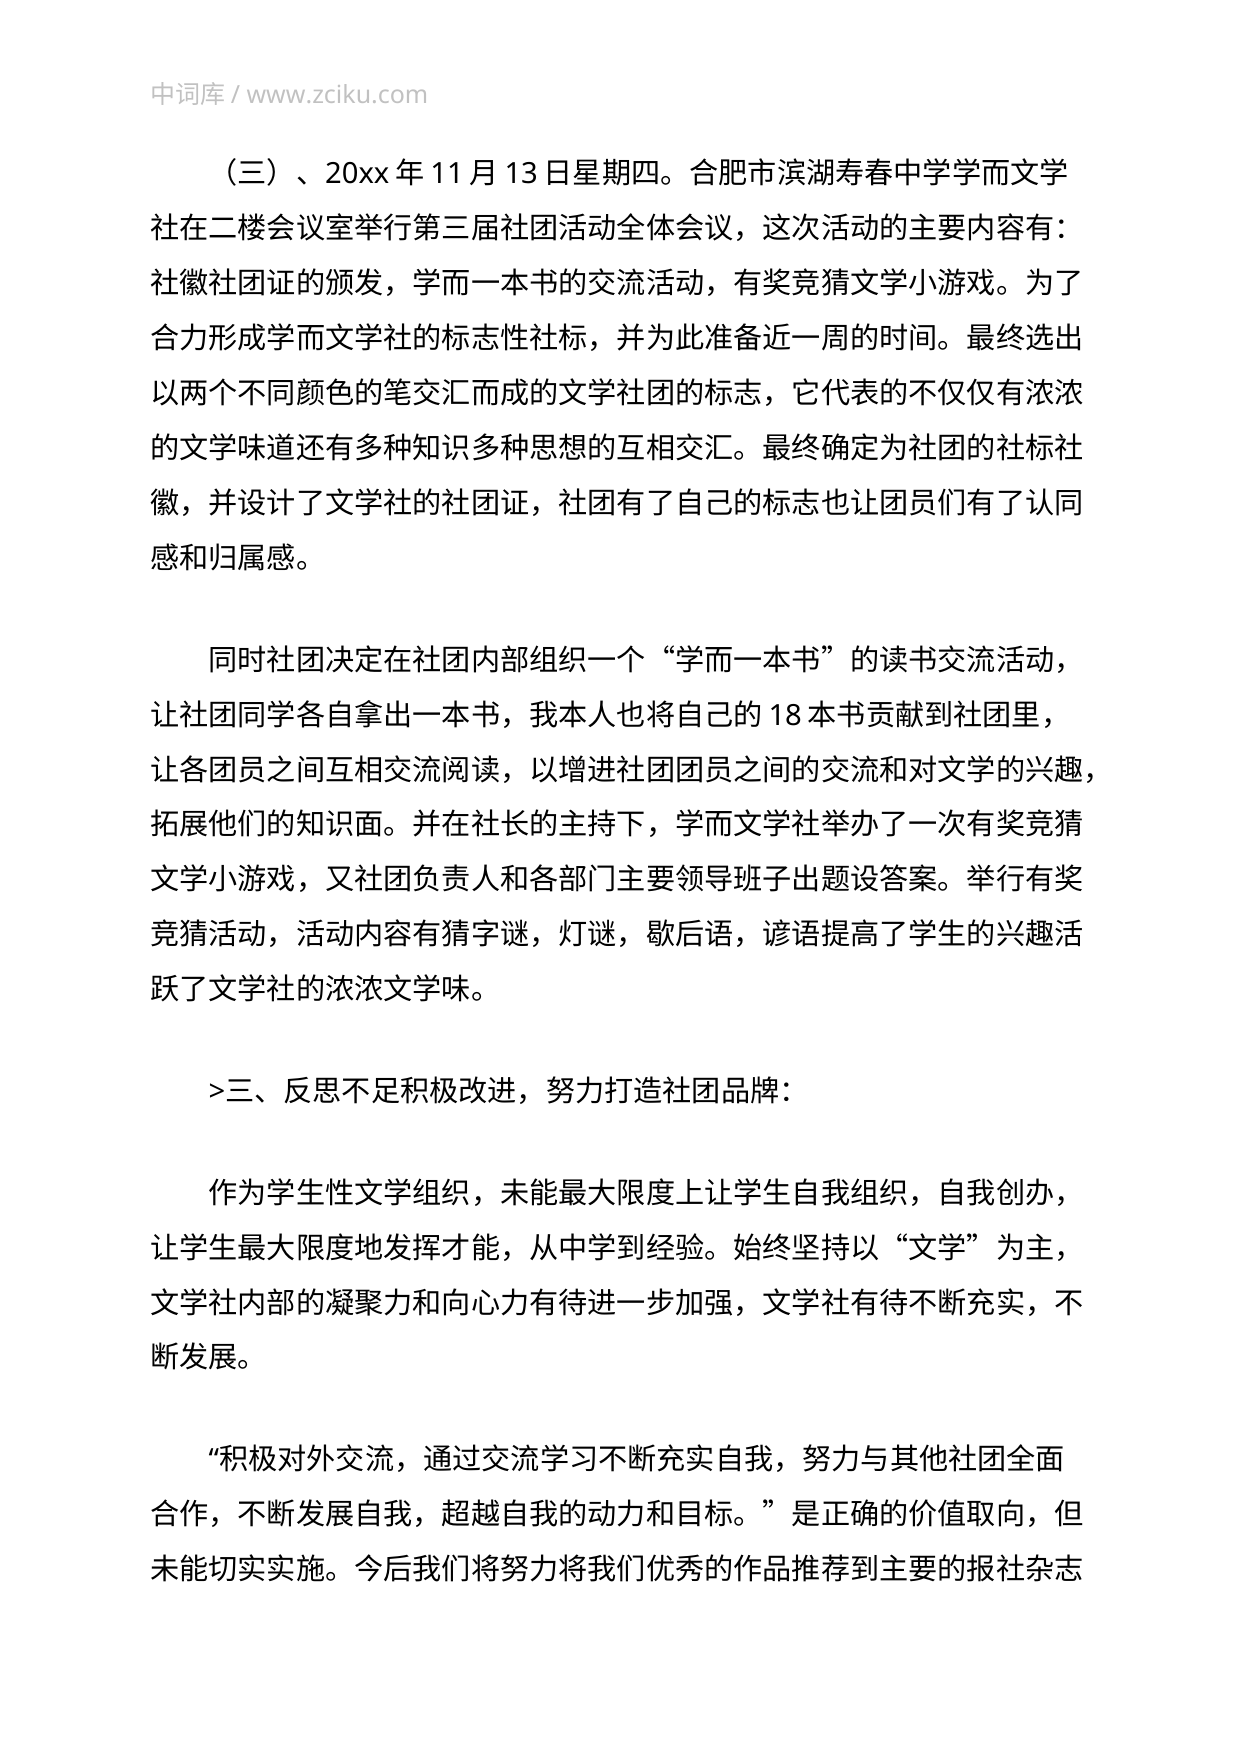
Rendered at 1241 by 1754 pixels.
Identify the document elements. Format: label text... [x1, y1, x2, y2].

text 同时社团决定在社团内部组织一个“学而一本书”的读书交流活动，让社团同学各自拿出一本书，我本人也将自己的18本书贡献到社团里，让各团员之间互相交流阅读，以增进社团团员之间的交流和对文学的兴趣，拓展他们的知识面。并在社长的主持下，学而文学社举办了一次有奖竞猜文学小游戏，又社团负责人和各部门主要领导班子出题设答案。举行有奖竞猜活动，活动内容有猜字谜，灯谜，歇后语，谚语提高了学生的兴趣活跃了文学社的浓浓文学味。 [150, 636, 1090, 1008]
text >三、反思不足积极改进，努力打造社团品牌： [150, 1067, 1090, 1110]
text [150, 1436, 1090, 1588]
text （三）、20xx年11月13日星期四。合肥市滨湖寿春中学学而文学社在二楼会议室举行第三届社团活动全体会议，这次活动的主要内容有：社徽社团证的颁发，学而一本书的交流活动，有奖竞猜文学小游戏。为了合力形成学而文学社的标志性社标，并为此准备近一周的时间。最终选出以两个不同颜色的笔交汇而成的文学社团的标志，它代表的不仅仅有浓浓的文学味道还有多种知识多种思想的互相交汇。最终确定为社团的社标社徽，并设计了文学社的社团证，社团有了自己的标志也让团员们有了认同感和归属感。 [150, 150, 1090, 577]
text 作为学生性文学组织，未能最大限度上让学生自我组织，自我创办，让学生最大限度地发挥才能，从中学到经验。始终坚持以“文学”为主，文学社内部的凝聚力和向心力有待进一步加强，文学社有待不断充实，不断发展。 [150, 1169, 1090, 1376]
